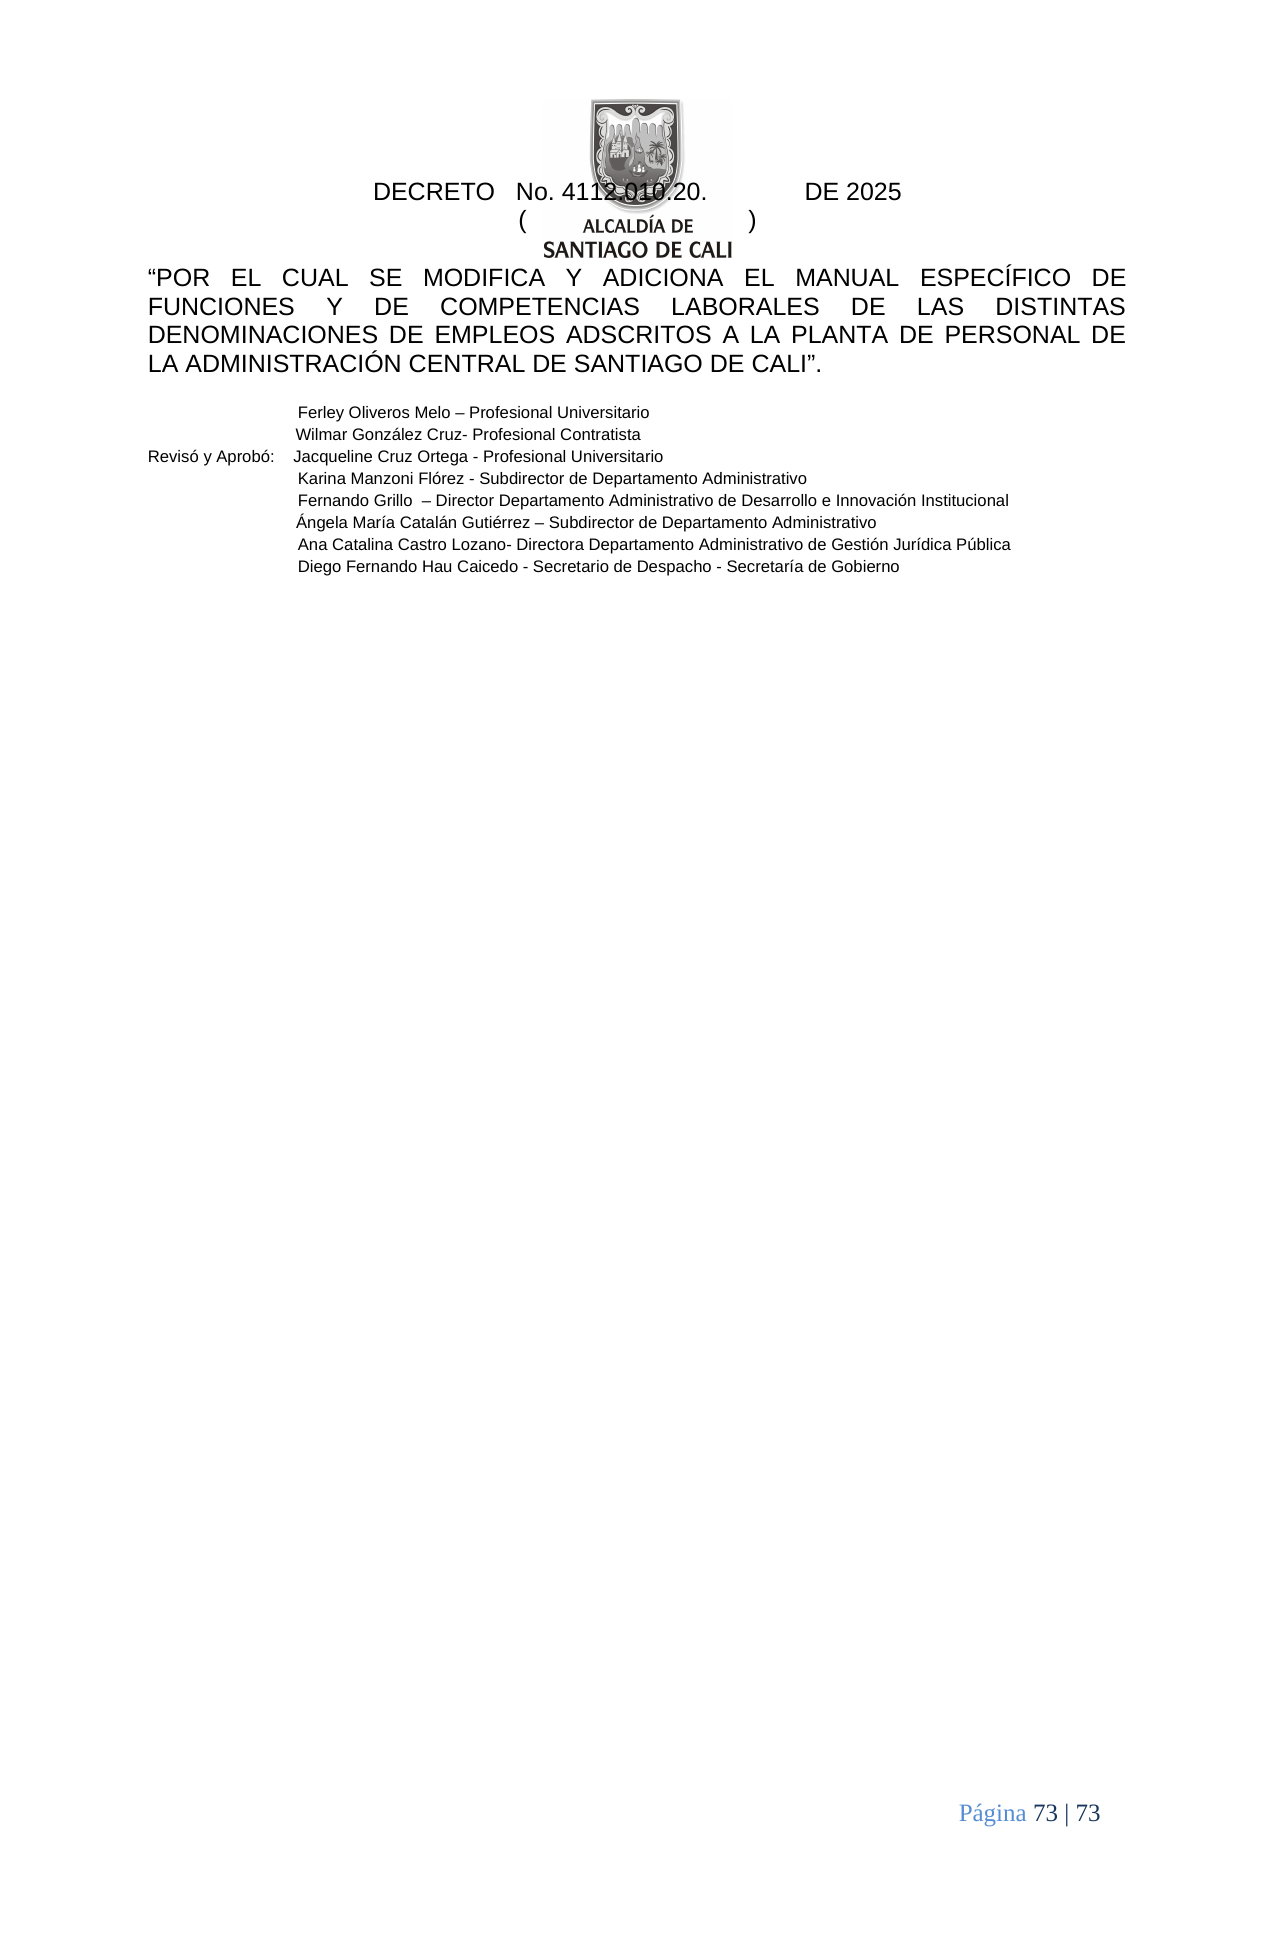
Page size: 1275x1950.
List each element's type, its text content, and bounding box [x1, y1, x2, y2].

text Diego Fernando Hau Caicedo - Secretario de Despacho - Secretaría de Gobierno [223, 557, 1127, 576]
picture [543, 98, 732, 258]
text Revisó y Aprobó: Jacqueline Cruz Ortega - Profesional Universitario [148, 447, 1127, 466]
text Ana Catalina Castro Lozano- Directora Departamento Administrativo de Gestión Jurídica Pública [223, 534, 1127, 554]
text Ángela María Catalán Gutiérrez – Subdirector de Departamento Administrativo [148, 513, 1127, 532]
text Karina Manzoni Flórez - Subdirector de Departamento Administrativo [148, 469, 1127, 488]
text Fernando Grillo – Director Departamento Administrativo de Desarrollo e Innovación Institucional [148, 491, 1127, 510]
text Ferley Oliveros Melo – Profesional Universitario [148, 403, 1127, 422]
text Wilmar González Cruz- Profesional Contratista [222, 425, 1127, 444]
